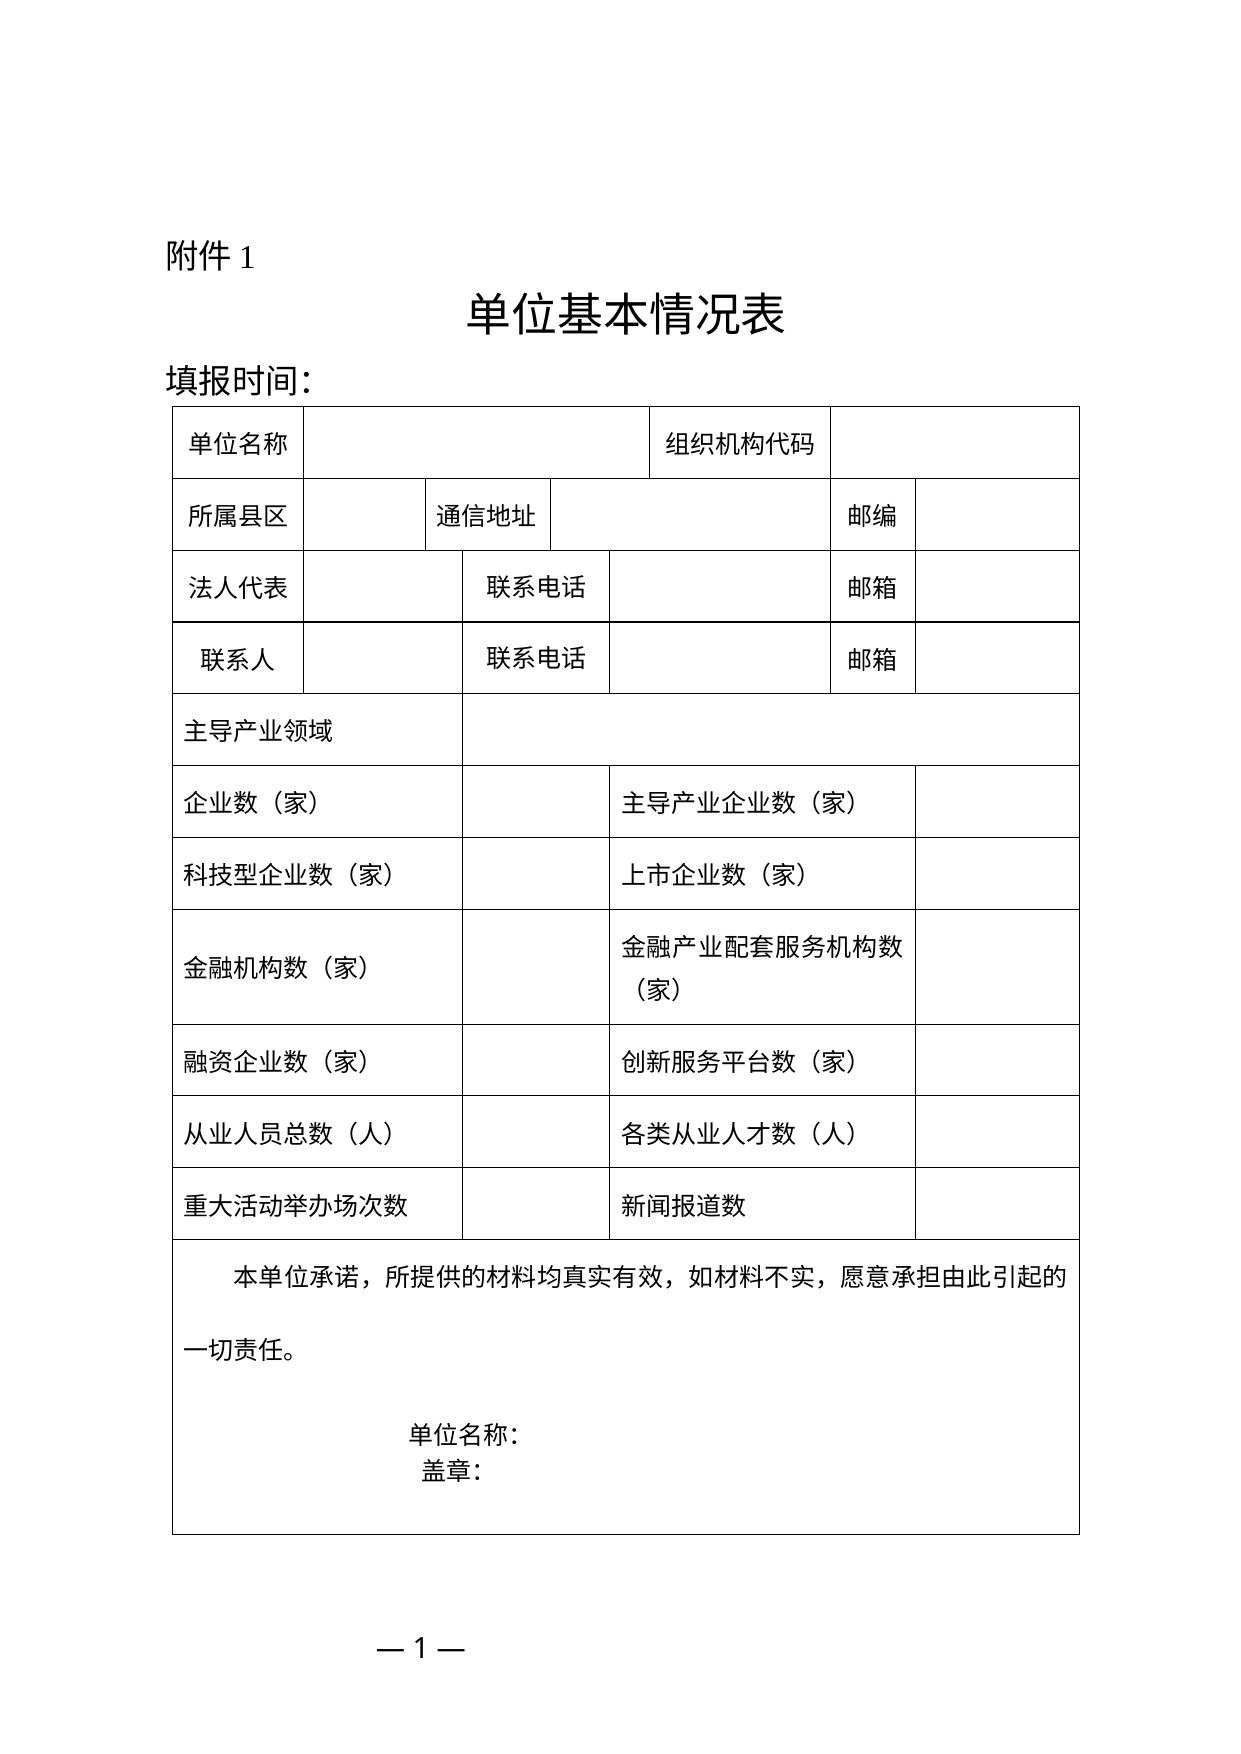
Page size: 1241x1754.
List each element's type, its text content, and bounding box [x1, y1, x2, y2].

table_cell 邮箱 [831, 623, 915, 693]
table_cell 金融产业配套服务机构数（家） [610, 910, 915, 1024]
table_cell 法人代表 [173, 551, 303, 621]
table_cell 企业数（家） [173, 766, 462, 837]
table_cell 金融机构数（家） [173, 910, 462, 1024]
table_cell 各类从业人才数（人） [610, 1096, 915, 1167]
table_cell 联系电话 [463, 623, 609, 693]
table_cell [916, 1025, 1079, 1095]
table_cell [916, 910, 1079, 1024]
table_cell 联系电话 [463, 551, 609, 621]
table_cell 所属县区 [173, 479, 303, 549]
table_cell [916, 551, 1079, 621]
text 填报时间： [165, 343, 1087, 406]
table_header [831, 407, 1079, 478]
table_cell [916, 838, 1079, 908]
table_cell [916, 1096, 1079, 1167]
text 单位基本情况表 [165, 281, 1087, 343]
table_cell [463, 838, 609, 908]
table_cell 新闻报道数 [610, 1168, 915, 1239]
table_cell [304, 551, 462, 621]
table_cell [463, 1096, 609, 1167]
table_cell 主导产业企业数（家） [610, 766, 915, 837]
table_cell 通信地址 [426, 479, 550, 549]
table_cell 邮箱 [831, 551, 915, 621]
table_cell [551, 479, 830, 549]
table_cell 邮编 [831, 479, 915, 549]
table_cell 本单位承诺，所提供的材料均真实有效，如材料不实，愿意承担由此引起的一切责任。 单位名称： 盖章： [173, 1240, 1079, 1534]
table_header 单位名称 [173, 407, 303, 478]
table_cell [463, 910, 609, 1024]
table_cell 融资企业数（家） [173, 1025, 462, 1095]
table_cell 上市企业数（家） [610, 838, 915, 908]
table_cell [916, 766, 1079, 837]
table_cell [610, 551, 830, 621]
table_cell [304, 623, 462, 693]
table_cell [916, 623, 1079, 693]
table_cell 联系人 [173, 623, 303, 693]
table_cell 主导产业领域 [173, 694, 462, 765]
table_header [304, 407, 649, 478]
table_cell [463, 694, 1079, 765]
table_cell [916, 479, 1079, 549]
table_cell [610, 623, 830, 693]
table_cell [916, 1168, 1079, 1239]
table_cell 重大活动举办场次数 [173, 1168, 462, 1239]
table_cell 从业人员总数（人） [173, 1096, 462, 1167]
table_cell 科技型企业数（家） [173, 838, 462, 908]
table_cell [463, 1168, 609, 1239]
table_cell [463, 1025, 609, 1095]
table_header 组织机构代码 [650, 407, 830, 478]
text 附件1 [165, 218, 1087, 281]
table_cell [304, 479, 425, 549]
table_cell 创新服务平台数（家） [610, 1025, 915, 1095]
table_cell [463, 766, 609, 837]
